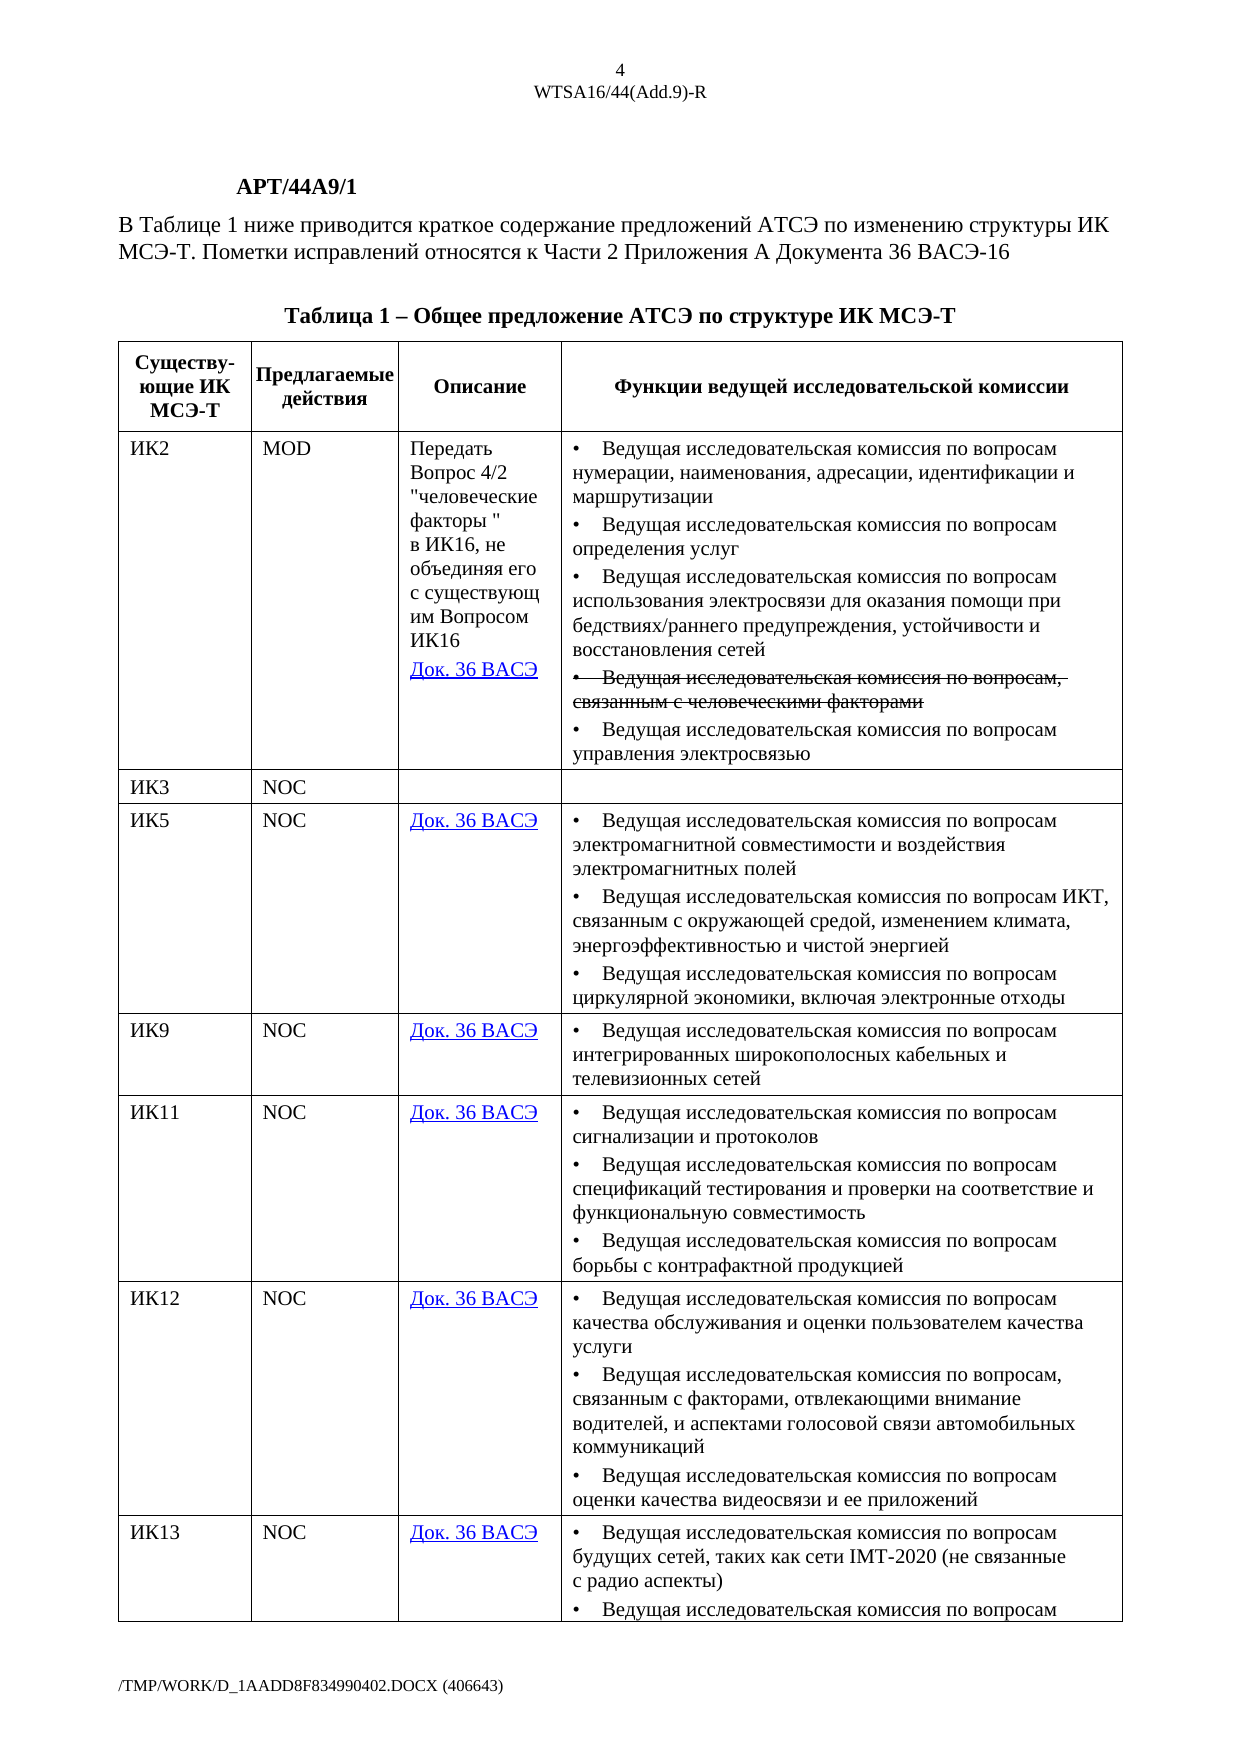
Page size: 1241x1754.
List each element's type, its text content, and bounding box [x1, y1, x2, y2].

table_cell [562, 770, 1122, 803]
table_cell Док. 36 ВАСЭ [399, 1516, 561, 1621]
table_cell ИК11 [119, 1096, 251, 1281]
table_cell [562, 1516, 1122, 1621]
table_cell • Ведущая исследовательская комиссия по вопросам интегрированных широкополосных кабельных и телевизионных сетей [562, 1014, 1122, 1094]
table_cell ИК9 [119, 1014, 251, 1094]
table_cell ИК5 [119, 804, 251, 1013]
table_header Функции ведущей исследовательской комиссии [562, 342, 1122, 431]
table_cell NOC [252, 1516, 398, 1621]
text В Таблице 1 ниже приводится краткое содержание предложений АТСЭ по изменению структуры ИК МСЭ-Т. Пометки исправлений относятся к Части 2 Приложения А Документа 36 ВАСЭ-16 [118, 212, 1122, 264]
table_cell • Ведущая исследовательская комиссия по вопросам качества обслуживания и оценки пользователем качества услуги • Ведущая исследовательская комиссия по вопросам, связанным с факторами, отвлекающими внимание водителей, и аспектами голосовой связи автомобильных коммуникаций • Ведущая исследовательская комиссия по вопросам оценки качества видеосвязи и ее приложений [562, 1282, 1122, 1515]
table_cell NOC [252, 1282, 398, 1515]
table_cell Док. 36 ВАСЭ [399, 1282, 561, 1515]
table_cell Передать Вопрос 4/2 "человеческие факторы " в ИК16, не объединяя его с существующим Вопросом ИК16 Док. 36 ВАСЭ [399, 432, 561, 769]
table_cell Док. 36 ВАСЭ [399, 1096, 561, 1281]
table_cell [399, 770, 561, 803]
table_header Существу-ющие ИК МСЭ-Т [119, 342, 251, 431]
table_cell Док. 36 ВАСЭ [399, 1014, 561, 1094]
table_cell NOC [252, 804, 398, 1013]
table_cell NOC [252, 1014, 398, 1094]
table_header Описание [399, 342, 561, 431]
table_cell ИК13 [119, 1516, 251, 1621]
table_cell NOC [252, 1096, 398, 1281]
table_cell • Ведущая исследовательская комиссия по вопросам электромагнитной совместимости и воздействия электромагнитных полей • Ведущая исследовательская комиссия по вопросам ИКТ, связанным с окружающей средой, изменением климата, энергоэффективностью и чистой энергией • Ведущая исследовательская комиссия по вопросам циркулярной экономики, включая электронные отходы [562, 804, 1122, 1013]
table_cell NOC [252, 770, 398, 803]
title Таблица 1 – Общее предложение АТСЭ по структуре ИК МСЭ-Т [118, 302, 1122, 328]
table_header Предлагаемые действия [252, 342, 398, 431]
table_cell • Ведущая исследовательская комиссия по вопросам нумерации, наименования, адресации, идентификации и маршрутизации • Ведущая исследовательская комиссия по вопросам определения услуг • Ведущая исследовательская комиссия по вопросам использования электросвязи для оказания помощи при бедствиях/раннего предупреждения, устойчивости и восстановления сетей • Ведущая исследовательская комиссия по вопросам, связанным с человеческими факторами • Ведущая исследовательская комиссия по вопросам управления электросвязью [562, 432, 1122, 769]
text APT/44A9/1 [118, 173, 1122, 199]
table_cell ИК2 [119, 432, 251, 769]
table_cell ИК12 [119, 1282, 251, 1515]
table_cell • Ведущая исследовательская комиссия по вопросам сигнализации и протоколов • Ведущая исследовательская комиссия по вопросам спецификаций тестирования и проверки на соответствие и функциональную совместимость • Ведущая исследовательская комиссия по вопросам борьбы с контрафактной продукцией [562, 1096, 1122, 1281]
table_cell ИК3 [119, 770, 251, 803]
table_cell MOD [252, 432, 398, 769]
table_cell Док. 36 ВАСЭ [399, 804, 561, 1013]
